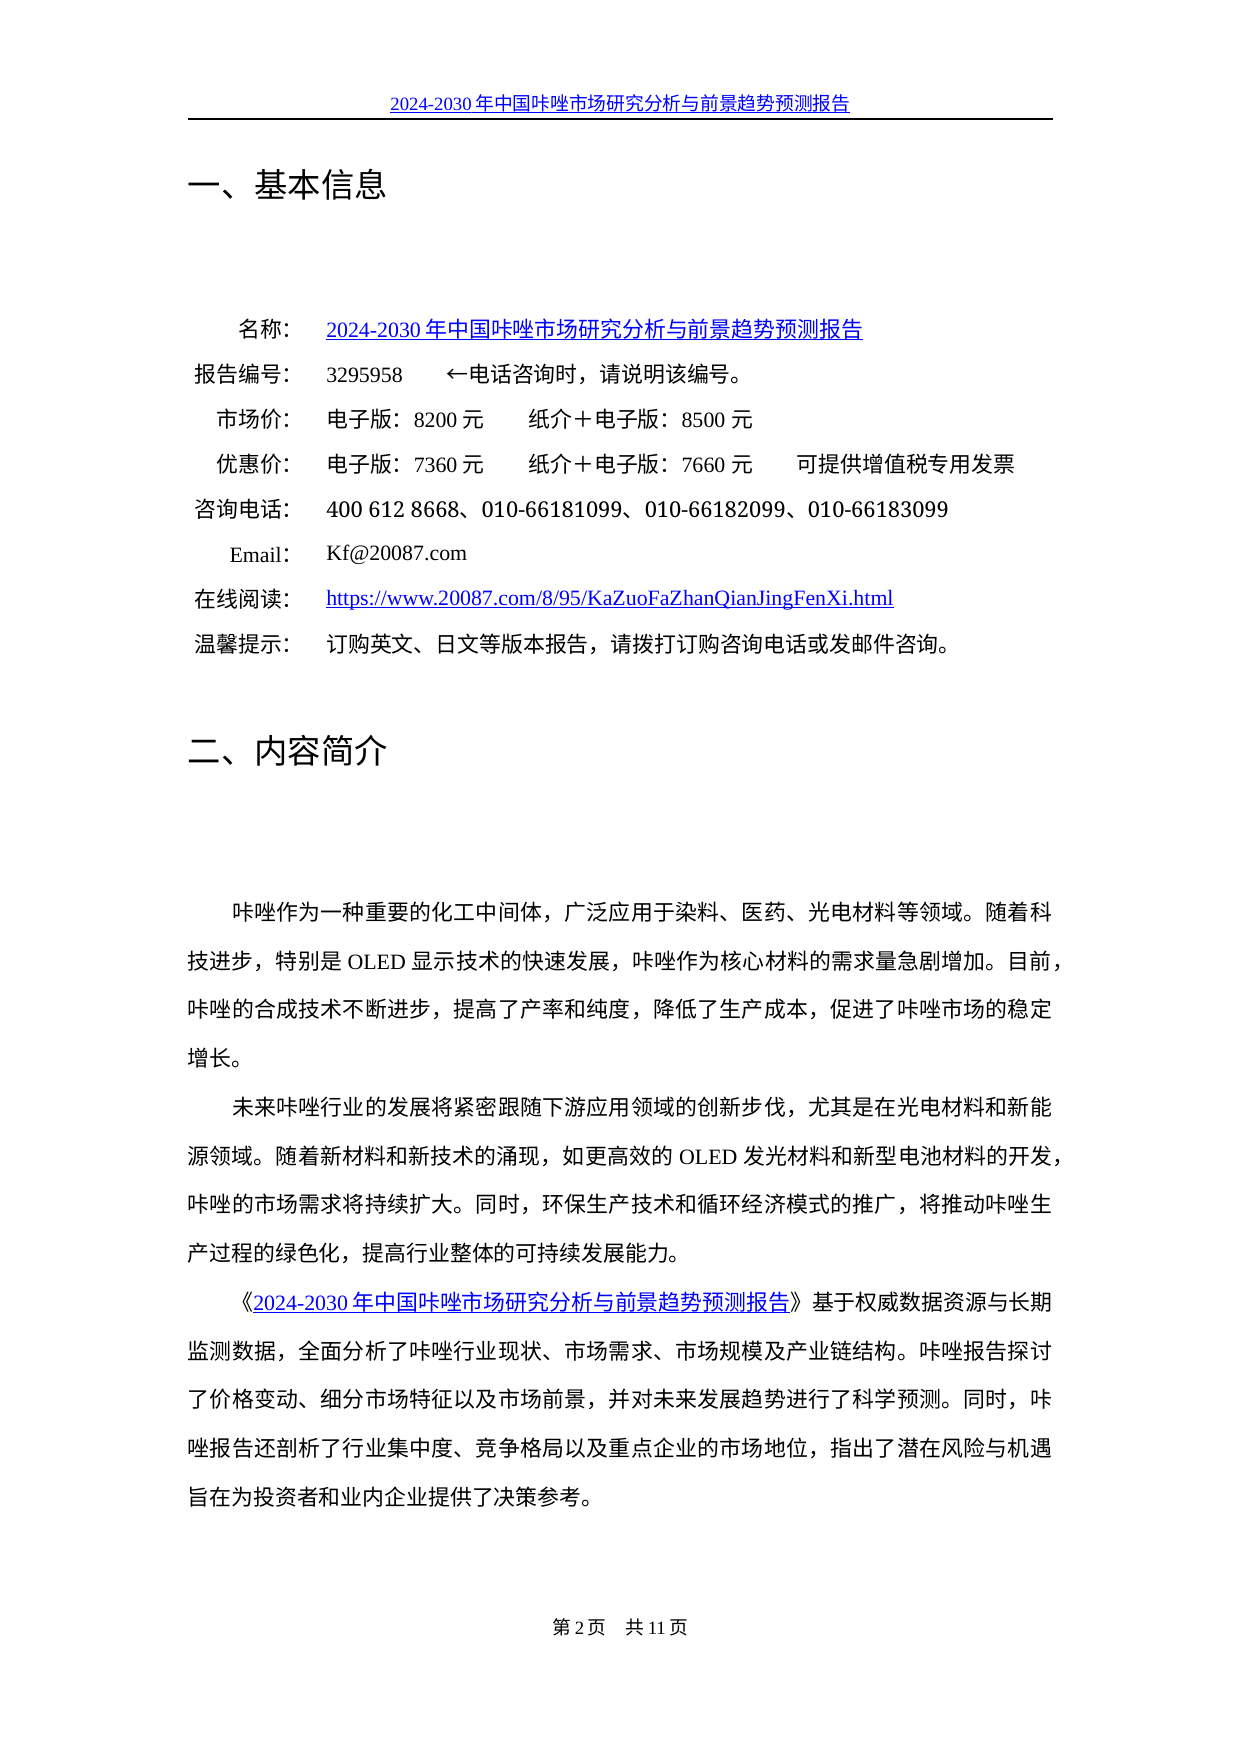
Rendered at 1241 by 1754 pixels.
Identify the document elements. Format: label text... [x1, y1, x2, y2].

table_cell 电子版：7360 元 纸介＋电子版：7660 元 可提供增值税专用发票 [315, 447, 1073, 492]
table_cell 订购英文、日文等版本报告，请拨打订购咨询电话或发邮件咨询。 [315, 627, 1073, 672]
table_cell 优惠价： [167, 447, 315, 492]
table_cell 咨询电话： [167, 492, 315, 537]
table_cell 市场价： [167, 402, 315, 447]
table_cell 报告编号： [167, 357, 315, 402]
title 二、内容简介 [187, 717, 1053, 782]
table_header 2024-2030年中国咔唑市场研究分析与前景趋势预测报告 [315, 312, 1073, 357]
table_cell 电子版：8200 元 纸介＋电子版：8500 元 [315, 402, 1073, 447]
table_cell [315, 582, 1073, 627]
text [187, 894, 1053, 1512]
table_header 名称： [167, 312, 315, 357]
table_cell 3295958 ←电话咨询时，请说明该编号。 [315, 357, 1073, 402]
table_cell 400 612 8668、010-66181099、010-66182099、010-66183099 [315, 492, 1073, 537]
title 一、基本信息 [187, 150, 1053, 215]
table_cell Kf@20087.com [315, 537, 1073, 582]
table_cell 温馨提示： [167, 627, 315, 672]
table_cell Email： [167, 537, 315, 582]
table_cell 在线阅读： [167, 582, 315, 627]
